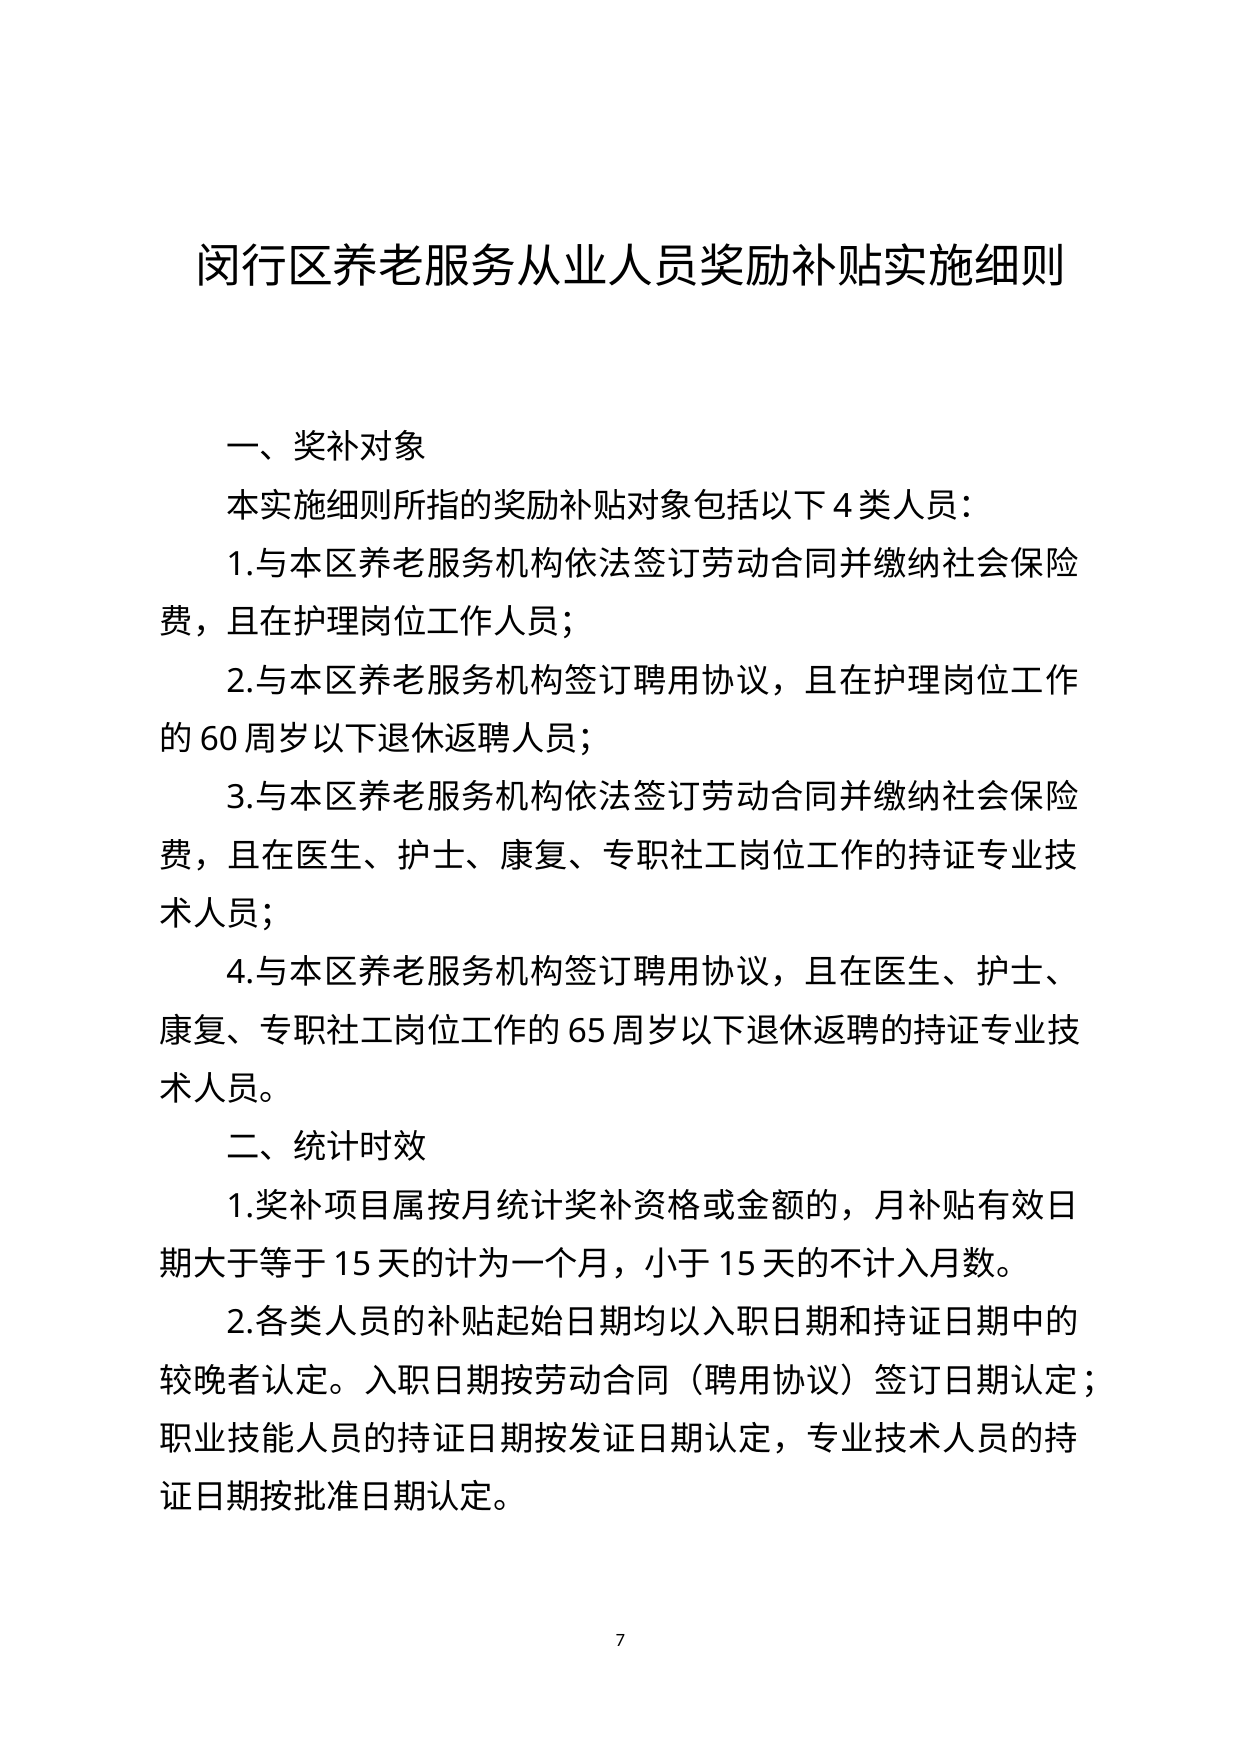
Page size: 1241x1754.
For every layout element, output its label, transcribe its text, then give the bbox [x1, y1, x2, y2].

text 2.与本区养老服务机构签订聘用协议，且在护理岗位工作的60周岁以下退休返聘人员； [159, 645, 1081, 762]
text 1.奖补项目属按月统计奖补资格或金额的，月补贴有效日期大于等于15天的计为一个月，小于15天的不计入月数。 [159, 1170, 1081, 1287]
text 一、奖补对象 [159, 412, 1081, 470]
text 闵行区养老服务从业人员奖励补贴实施细则 [159, 233, 1081, 295]
text 1.与本区养老服务机构依法签订劳动合同并缴纳社会保险费，且在护理岗位工作人员； [159, 529, 1081, 645]
text 本实施细则所指的奖励补贴对象包括以下4类人员： [159, 470, 1081, 529]
text 二、统计时效 [159, 1112, 1081, 1170]
text 3.与本区养老服务机构依法签订劳动合同并缴纳社会保险费，且在医生、护士、康复、专职社工岗位工作的持证专业技术人员； [159, 762, 1081, 937]
text 4.与本区养老服务机构签订聘用协议，且在医生、护士、康复、专职社工岗位工作的65周岁以下退休返聘的持证专业技术人员。 [159, 937, 1081, 1112]
text 2.各类人员的补贴起始日期均以入职日期和持证日期中的较晚者认定。入职日期按劳动合同（聘用协议）签订日期认定；职业技能人员的持证日期按发证日期认定，专业技术人员的持证日期按批准日期认定。 [159, 1287, 1081, 1520]
